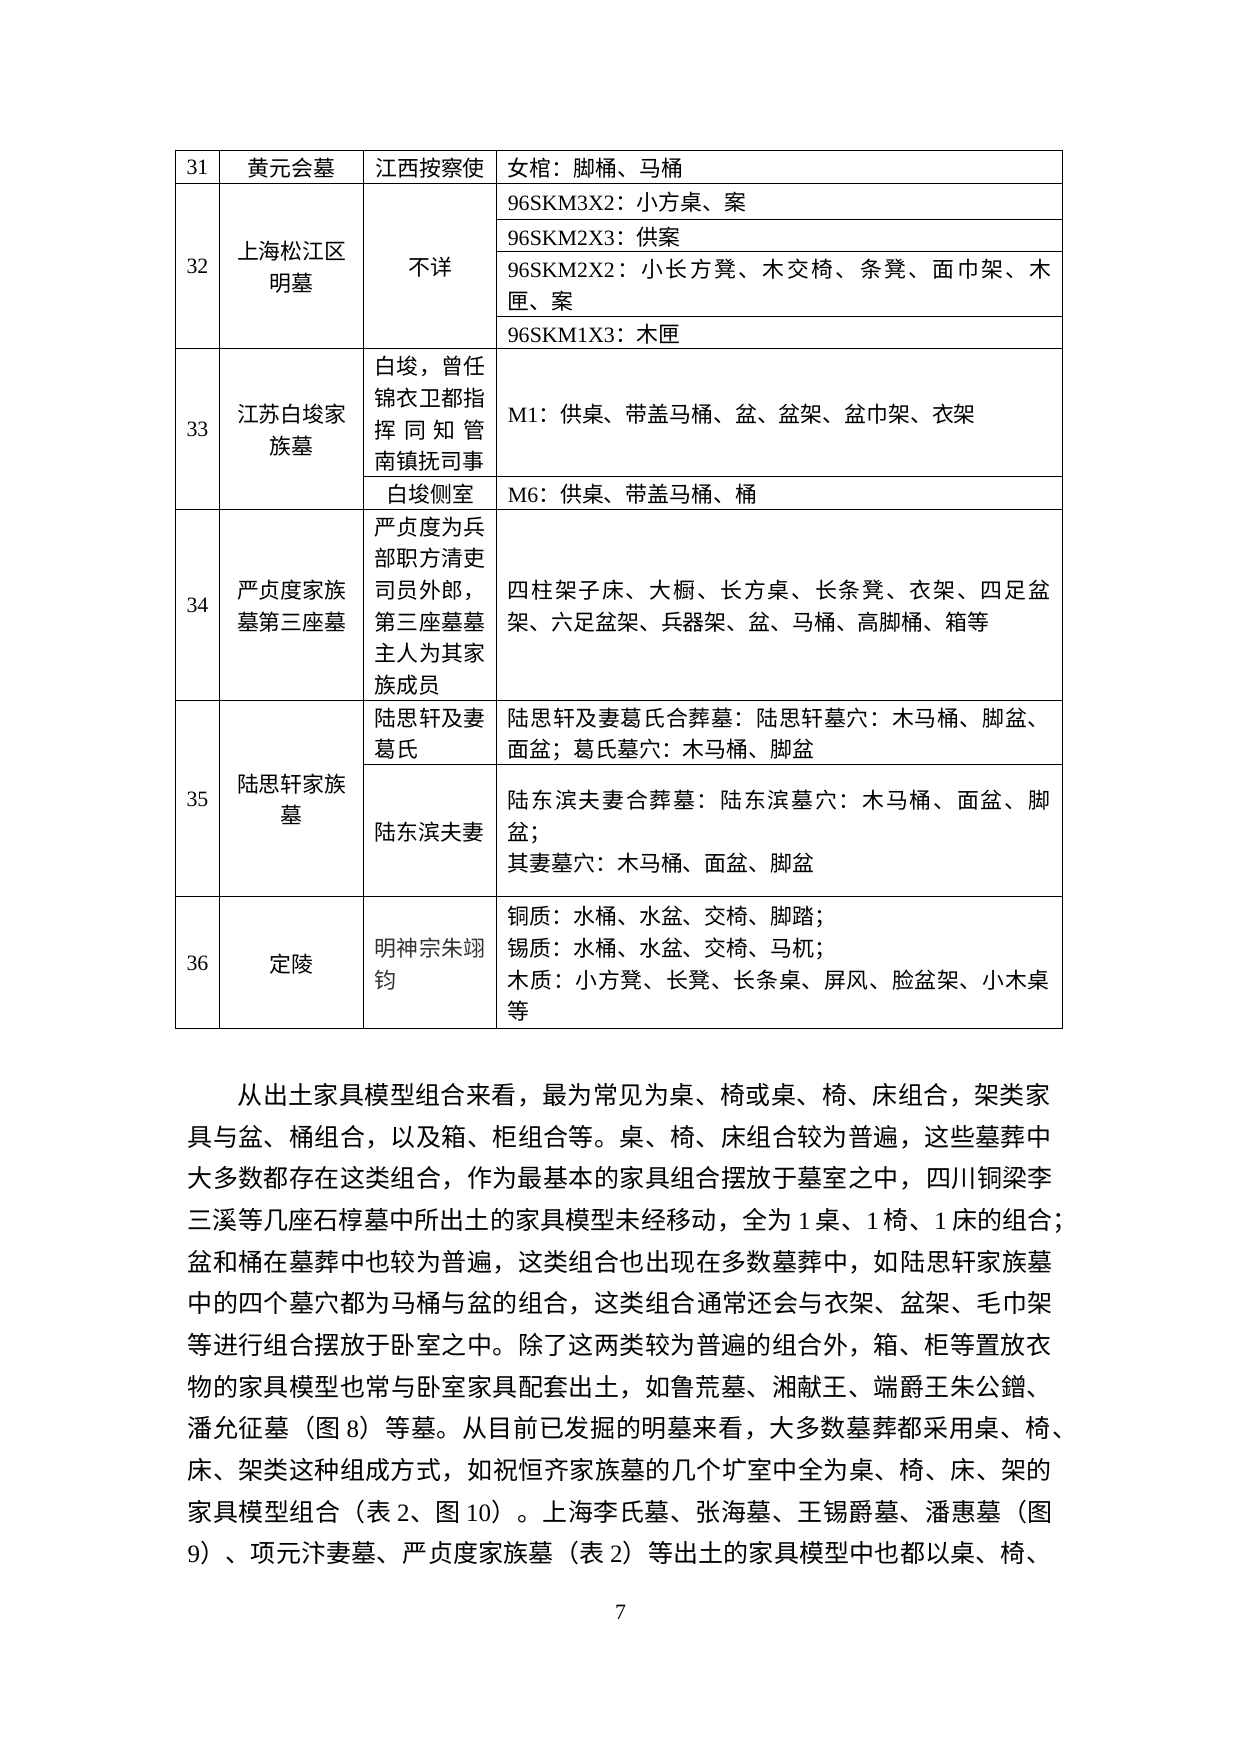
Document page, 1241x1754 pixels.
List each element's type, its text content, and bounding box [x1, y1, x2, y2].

table_cell 96SKM1X3：木匣 [497, 317, 1062, 348]
table_cell 陆思轩家族墓 [220, 701, 363, 896]
table_cell 严贞度为兵部职方清吏司员外郎，第三座墓墓主人为其家族成员 [364, 510, 496, 700]
table_cell 严贞度家族墓第三座墓 [220, 510, 363, 700]
table_cell 黄元会墓 [220, 151, 363, 183]
table_cell 江西按察使 [364, 151, 496, 183]
table_cell 35 [176, 701, 219, 896]
table_cell 96SKM2X2：小长方凳、木交椅、条凳、面巾架、木匣、案 [497, 252, 1062, 316]
table_cell 白埈，曾任锦衣卫都指挥同知管 南镇抚司事 [364, 349, 496, 476]
table_cell 铜质：水桶、水盆、交椅、脚踏； 锡质：水桶、水盆、交椅、马杌； 木质：小方凳、长凳、长条桌、屏风、脸盆架、小木桌等 [497, 897, 1062, 1028]
table_cell 定陵 [220, 897, 363, 1028]
table_cell 32 [176, 184, 219, 348]
table_cell 陆东滨夫妻合葬墓：陆东滨墓穴：木马桶、面盆、脚盆； 其妻墓穴：木马桶、面盆、脚盆 [497, 765, 1062, 896]
table_cell 36 [176, 897, 219, 1028]
table_cell 34 [176, 510, 219, 700]
table_cell 四柱架子床、大橱、长方桌、长条凳、衣架、四足盆架、六足盆架、兵器架、盆、马桶、高脚桶、箱等 [497, 510, 1062, 700]
table_cell 女棺：脚桶、马桶 [497, 151, 1062, 183]
table_cell 不详 [364, 184, 496, 348]
table_cell 江苏白埈家族墓 [220, 349, 363, 509]
table_cell 陆东滨夫妻 [364, 765, 496, 896]
table_cell 明神宗朱翊钧 [364, 897, 496, 1028]
table_cell 96SKM3X2：小方桌、案 [497, 184, 1062, 218]
table_cell 陆思轩及妻葛氏 [364, 701, 496, 764]
table_cell 96SKM2X3：供案 [497, 220, 1062, 251]
table_cell 白埈侧室 [364, 477, 496, 509]
table_cell M6：供桌、带盖马桶、桶 [497, 477, 1062, 509]
table_cell 上海松江区明墓 [220, 184, 363, 348]
table_cell 33 [176, 349, 219, 509]
table_cell 陆思轩及妻葛氏合葬墓：陆思轩墓穴：木马桶、脚盆、面盆；葛氏墓穴：木马桶、脚盆 [497, 701, 1062, 764]
table_cell M1：供桌、带盖马桶、盆、盆架、盆巾架、衣架 [497, 349, 1062, 476]
table_cell 31 [176, 151, 219, 183]
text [187, 1071, 1053, 1571]
